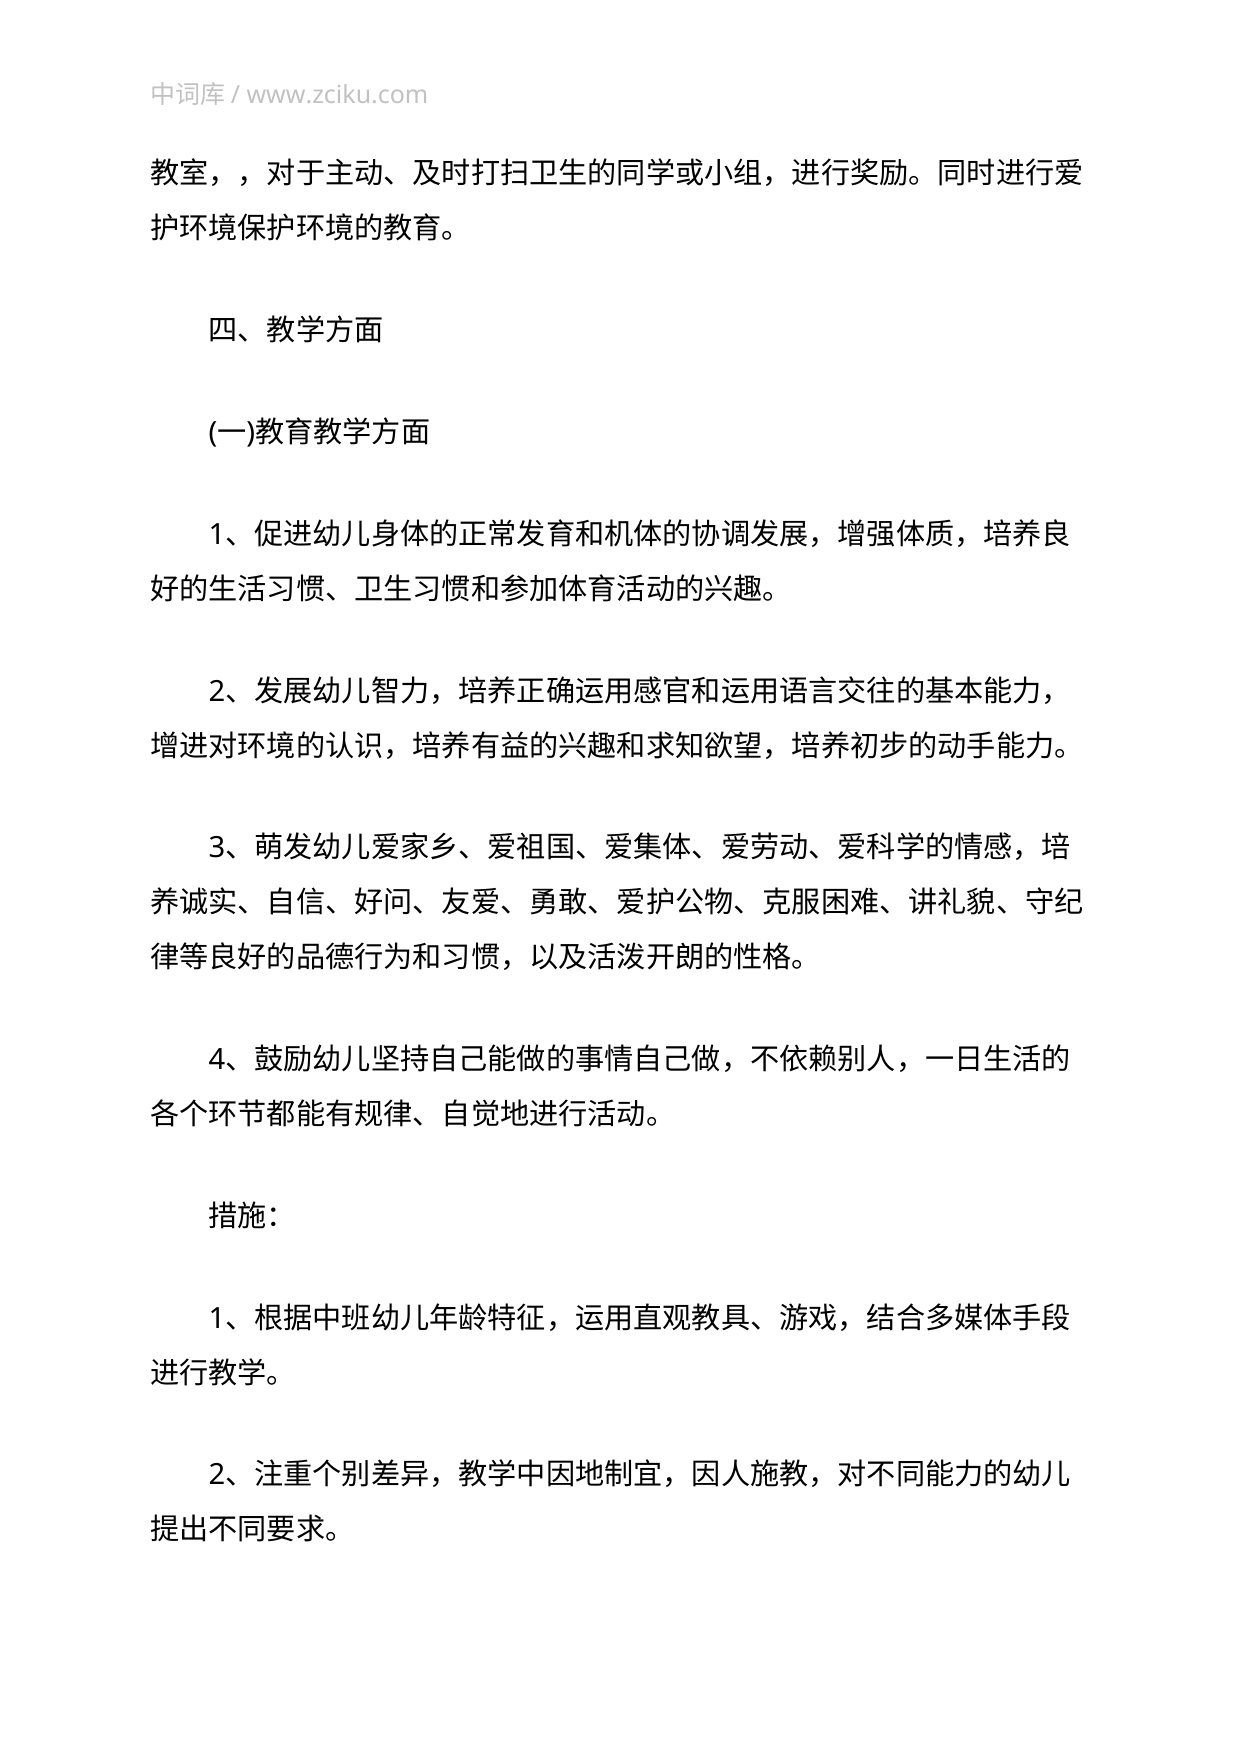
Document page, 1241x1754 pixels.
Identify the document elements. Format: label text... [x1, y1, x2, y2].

text 1、促进幼儿身体的正常发育和机体的协调发展，增强体质，培养良好的生活习惯、卫生习惯和参加体育活动的兴趣。 [150, 510, 1090, 608]
text 3、萌发幼儿爱家乡、爱祖国、爱集体、爱劳动、爱科学的情感，培养诚实、自信、好问、友爱、勇敢、爱护公物、克服困难、讲礼貌、守纪律等良好的品德行为和习惯，以及活泼开朗的性格。 [150, 824, 1090, 976]
text 措施： [150, 1192, 1090, 1235]
text 4、鼓励幼儿坚持自己能做的事情自己做，不依赖别人，一日生活的各个环节都能有规律、自觉地进行活动。 [150, 1036, 1090, 1133]
text 四、教学方面 [150, 307, 1090, 349]
text (一)教育教学方面 [150, 408, 1090, 451]
text 2、注重个别差异，教学中因地制宜，因人施教，对不同能力的幼儿提出不同要求。 [150, 1451, 1090, 1548]
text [150, 150, 1090, 247]
text 1、根据中班幼儿年龄特征，运用直观教具、游戏，结合多媒体手段进行教学。 [150, 1294, 1090, 1391]
text 2、发展幼儿智力，培养正确运用感官和运用语言交往的基本能力，增进对环境的认识，培养有益的兴趣和求知欲望，培养初步的动手能力。 [150, 667, 1090, 764]
